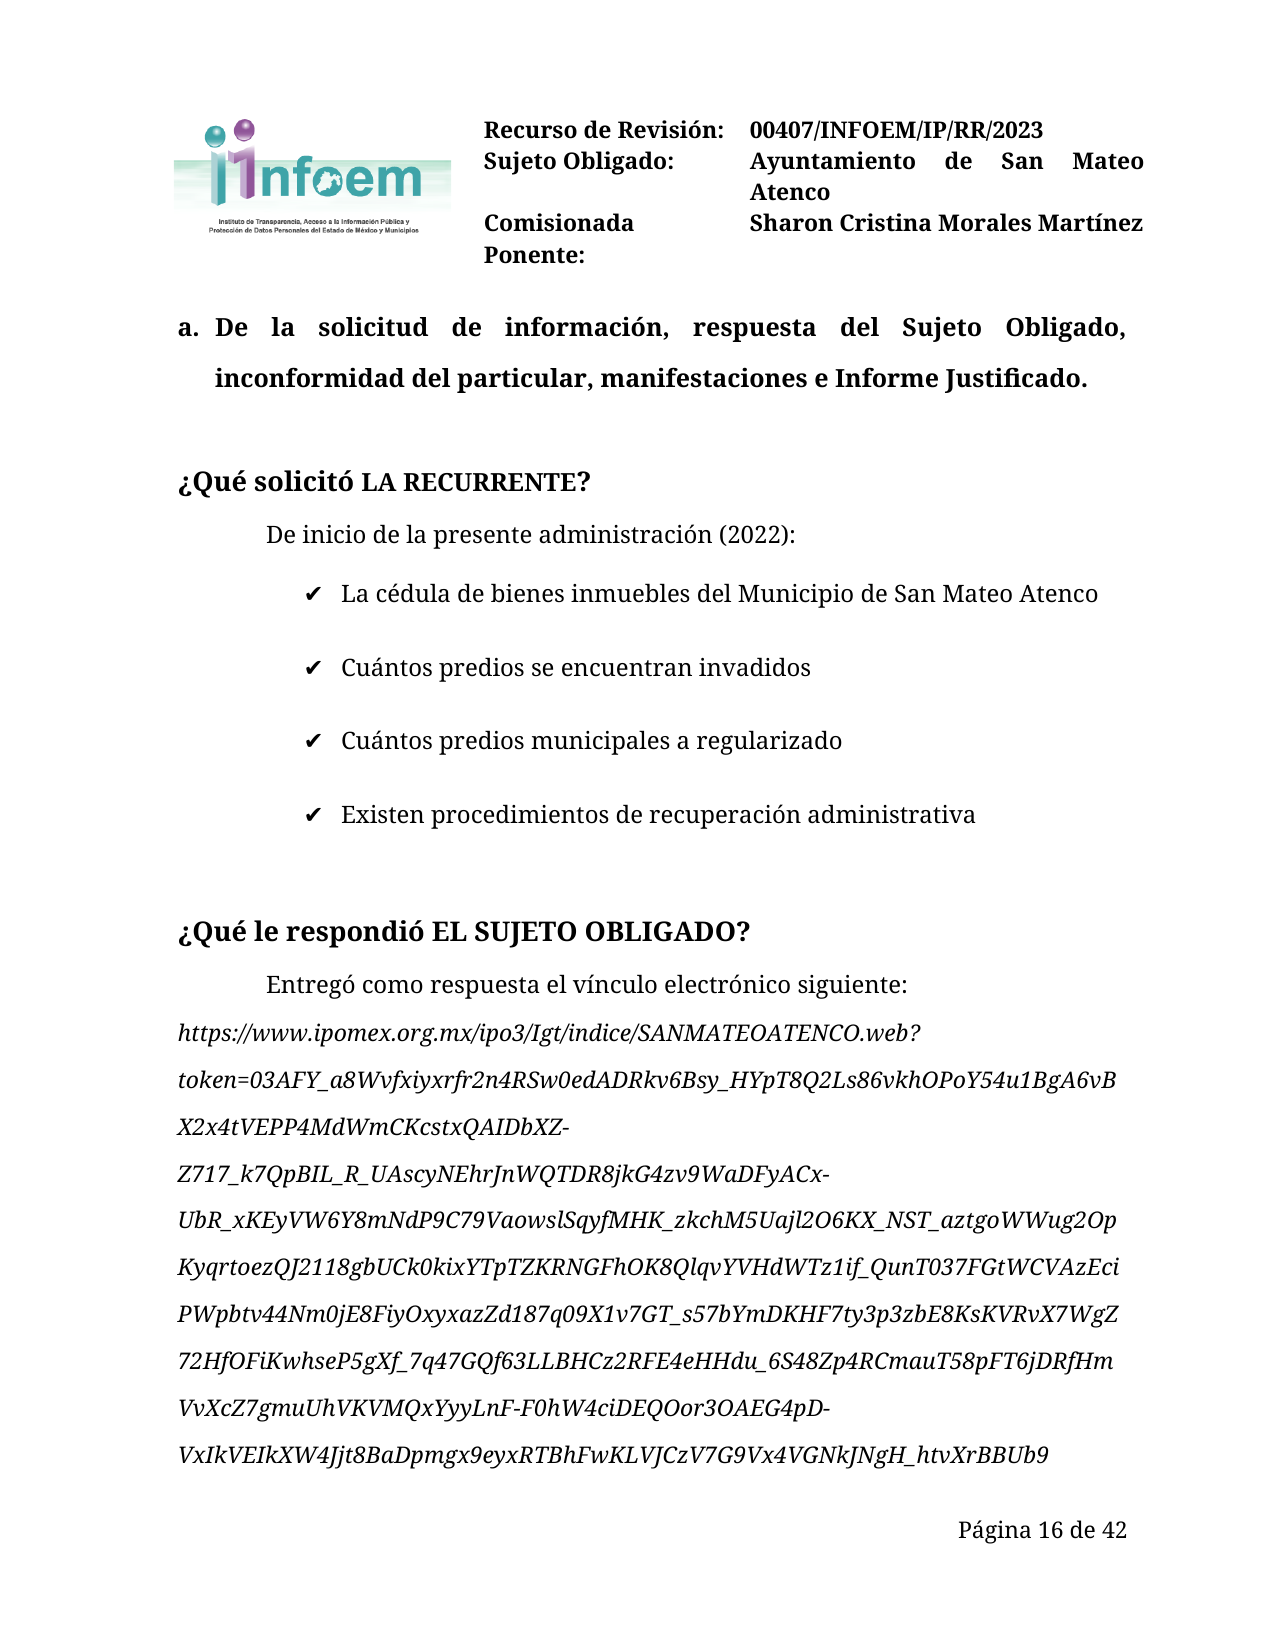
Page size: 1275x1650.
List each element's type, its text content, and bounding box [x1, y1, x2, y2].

text De inicio de la presente administración (2022): [266, 518, 1122, 551]
text https://www.ipomex.org.mx/ipo3/Igt/indice/SANMATEOATENCO.web?token=03AFY_a8Wvfxiyxrfr2n4RSw0edADRkv6Bsy_HYpT8Q2Ls86vkhOPoY54u1BgA6vBX2x4tVEPP4MdWmCKcstxQAIDbXZ-Z717_k7QpBIL_R_UAscyNEhrJnWQTDR8jkG4zv9WaDFyACx-UbR_xKEyVW6Y8mNdP9C79VaowslSqyfMHK_zkchM5Uajl2O6KX_NST_aztgoWWug2OpKyqrtoezQJ2118gbUCk0kixYTpTZKRNGFhOK8QlqvYVHdWTz1if_QunT037FGtWCVAzEciPWpbtv44Nm0jE8FiyOxyxazZd187q09X1v7GT_s57bYmDKHF7ty3p3zbE8KsKVRvX7WgZ72HfOFiKwhseP5gXf_7q47GQf63LLBHCz2RFE4eHHdu_6S48Zp4RCmauT58pFT6jDRfHmVvXcZ7gmuUhVKVMQxYyyLnF-F0hW4ciDEQOor3OAEG4pD-VxIkVEIkXW4Jjt8BaDpmgx9eyxRTBhFwKLVJCzV7G9Vx4VGNkJNgH_htvXrBBUb9 [177, 1017, 1127, 1470]
list De la solicitud de información, respuesta del Sujeto Obligado, inconformidad del particular, manifestaciones e Informe Justificado. [177, 309, 1127, 394]
picture [173, 113, 452, 254]
text Entregó como respuesta el vínculo electrónico siguiente: [266, 968, 1122, 1001]
text ¿Qué le respondió EL SUJETO OBLIGADO? [177, 913, 1122, 950]
list Cuántos predios se encuentran invadidos [303, 641, 1122, 690]
list Existen procedimientos de recuperación administrativa [303, 788, 1122, 837]
list Cuántos predios municipales a regularizado [303, 714, 1122, 763]
list La cédula de bienes inmuebles del Municipio de San Mateo Atenco [303, 567, 1122, 616]
text ¿Qué solicitó LA RECURRENTE? [177, 463, 1122, 499]
